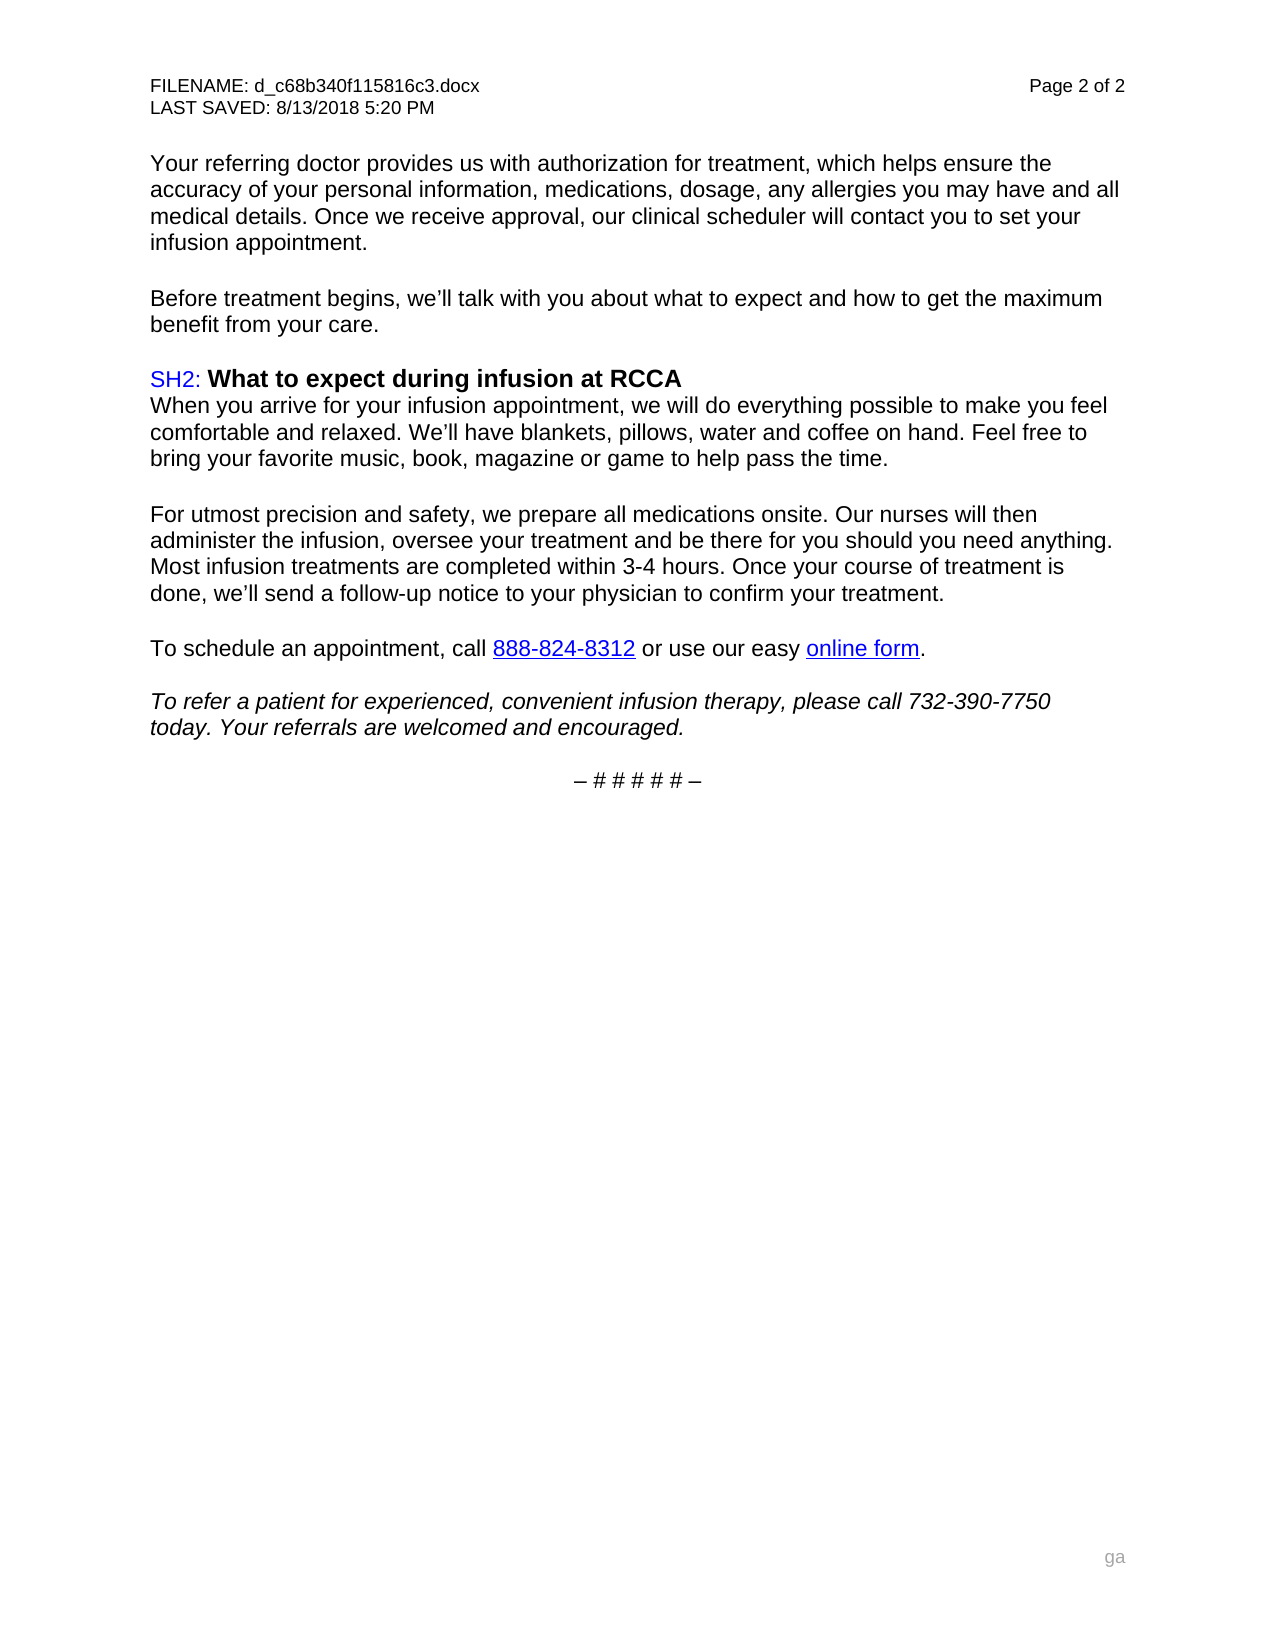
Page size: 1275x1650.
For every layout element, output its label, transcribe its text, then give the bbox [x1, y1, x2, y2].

text SH2: What to expect during infusion at RCCA [150, 364, 1125, 392]
text Before treatment begins, we’ll talk with you about what to expect and how to get the maximum benefit from your care. [150, 284, 1125, 337]
text To schedule an appointment, call 888-824-8312 or use our easy online form. [150, 635, 1125, 662]
text To refer a patient for experienced, convenient infusion therapy, please call 732-390-7750 [150, 688, 1125, 714]
text today. Your referrals are welcomed and encouraged. [150, 714, 1125, 741]
text Your referring doctor provides us with authorization for treatment, which helps ensure the accuracy of your personal information, medications, dosage, any allergies you may have and all medical details. Once we receive approval, our clinical scheduler will contact you to set your infusion appointment. [150, 150, 1125, 255]
text For utmost precision and safety, we prepare all medications onsite. Our nurses will then administer the infusion, oversee your treatment and be there for you should you need anything. Most infusion treatments are completed within 3-4 hours. Once your course of treatment is done, we’ll send a follow-up notice to your physician to confirm your treatment. [150, 501, 1125, 606]
text – # # # # # – [150, 767, 1125, 793]
text When you arrive for your infusion appointment, we will do everything possible to make you feel comfortable and relaxed. We’ll have blankets, pillows, water and coffee on hand. Feel free to bring your favorite music, book, magazine or game to help pass the time. [150, 392, 1125, 471]
